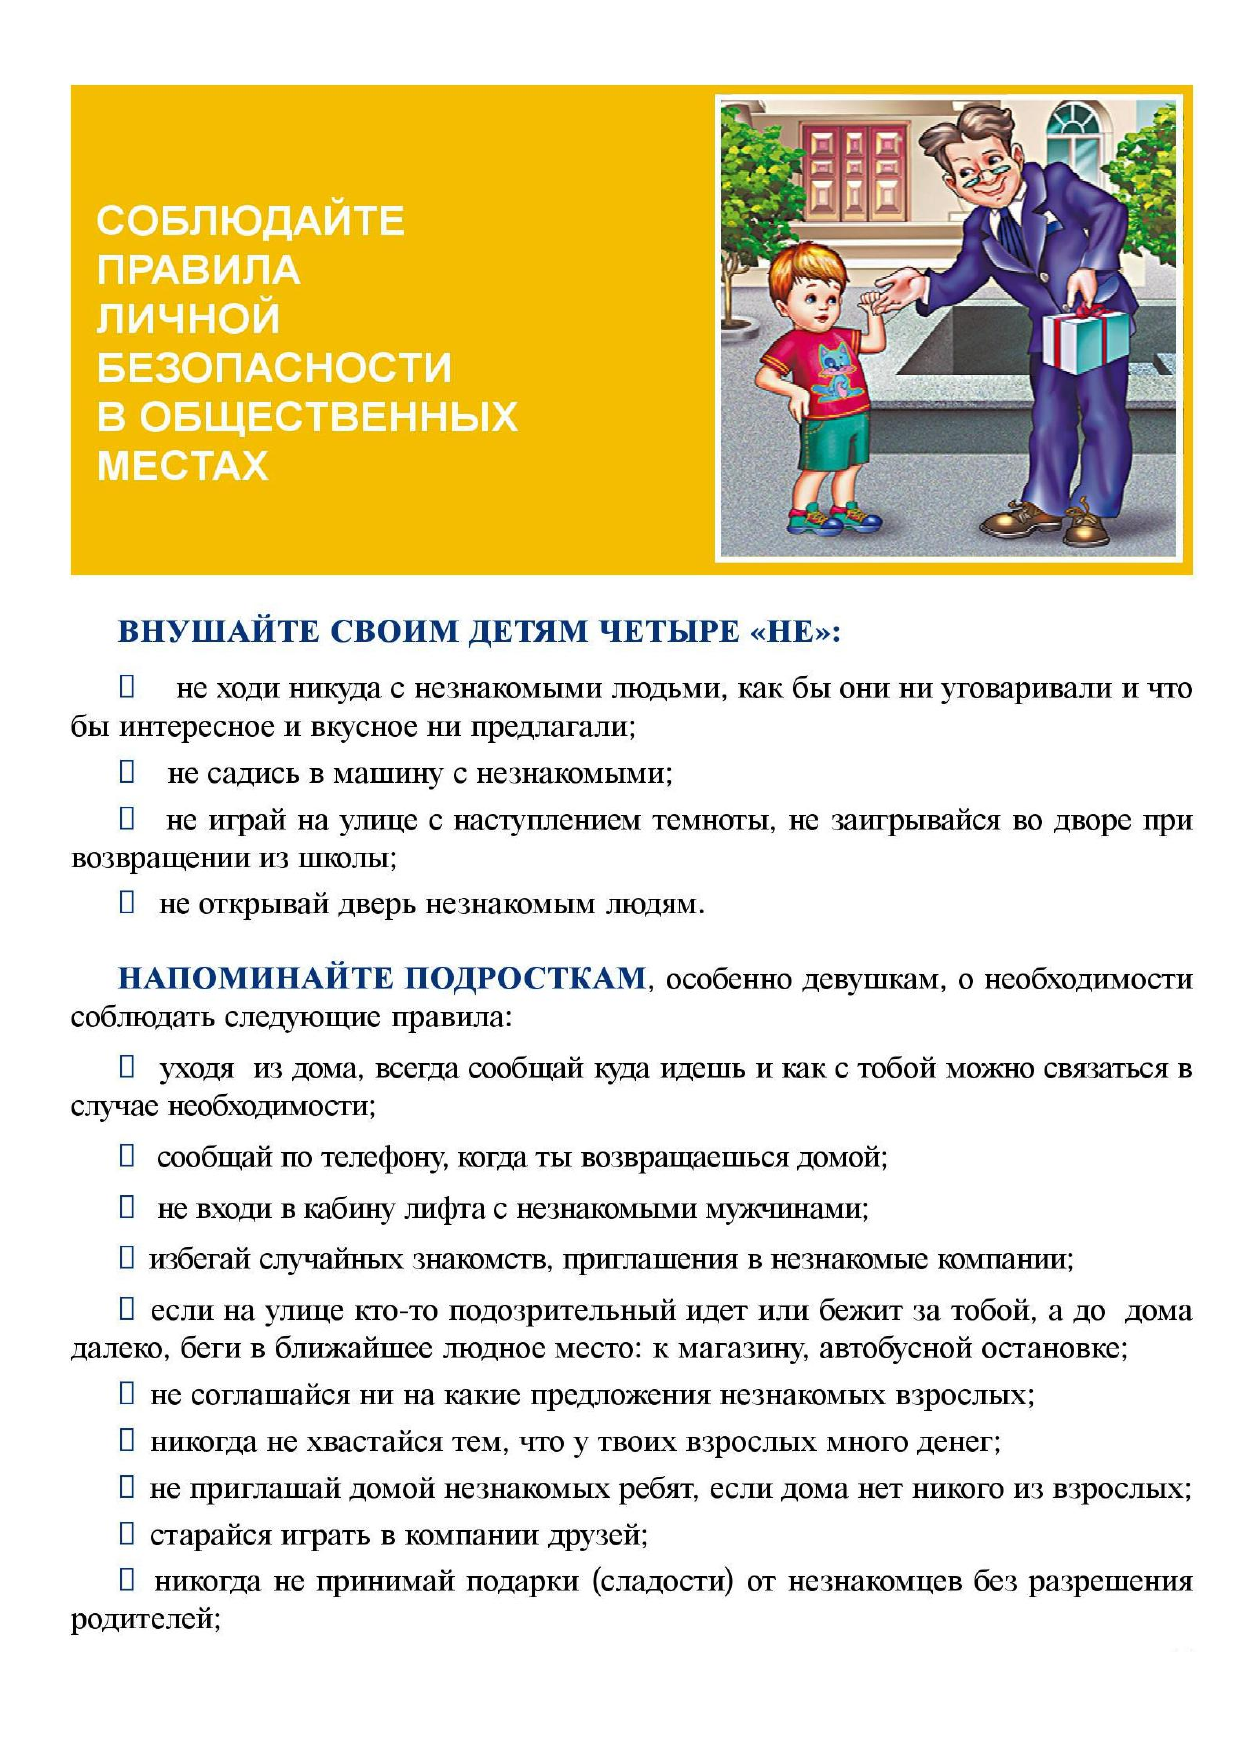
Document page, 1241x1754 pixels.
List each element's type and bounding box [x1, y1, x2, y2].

picture [68, 71, 1205, 1652]
